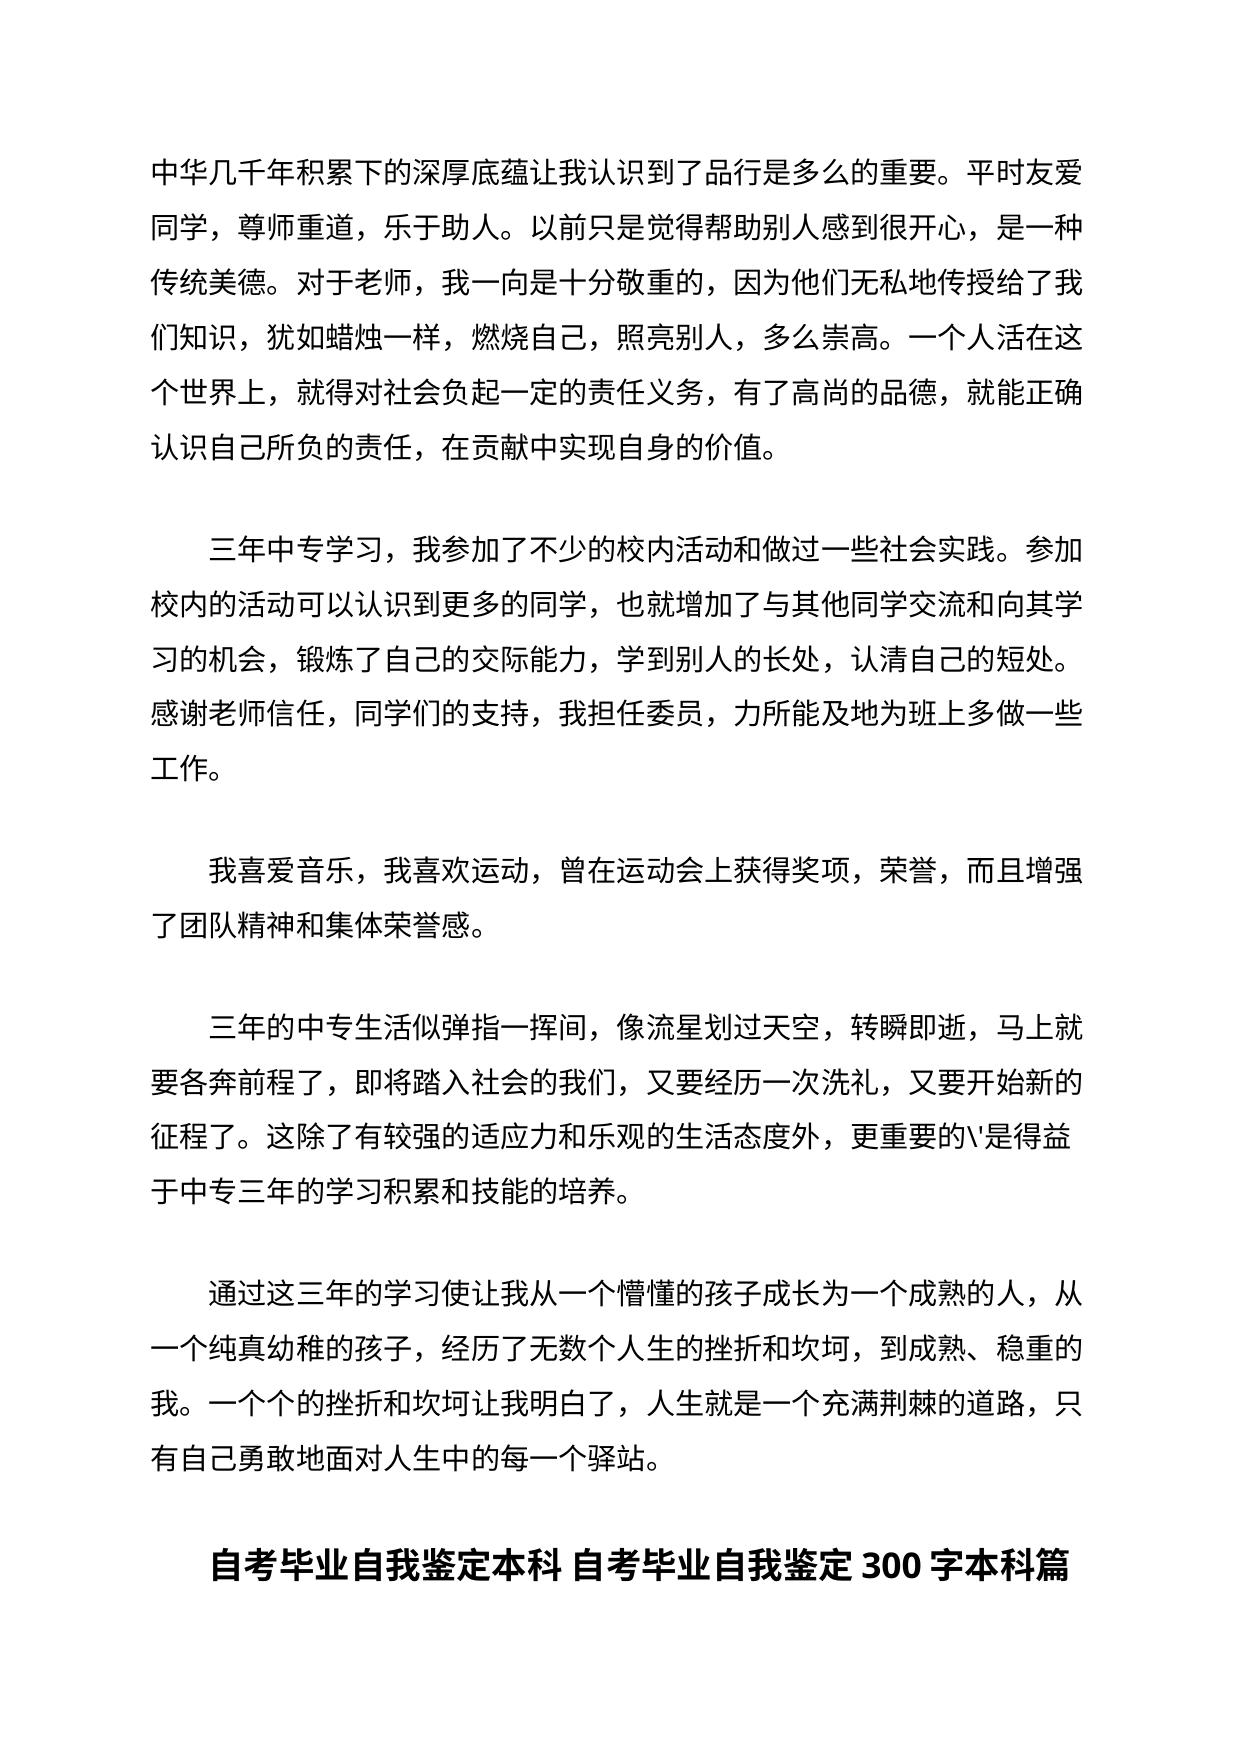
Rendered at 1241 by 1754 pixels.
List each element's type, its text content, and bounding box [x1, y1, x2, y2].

text 通过这三年的学习使让我从一个懵懂的孩子成长为一个成熟的人，从一个纯真幼稚的孩子，经历了无数个人生的挫折和坎坷，到成熟、稳重的我。一个个的挫折和坎坷让我明白了，人生就是一个充满荆棘的道路，只有自己勇敢地面对人生中的每一个驿站。 [150, 1271, 1090, 1478]
text 三年中专学习，我参加了不少的校内活动和做过一些社会实践。参加校内的活动可以认识到更多的同学，也就增加了与其他同学交流和向其学习的机会，锻炼了自己的交际能力，学到别人的长处，认清自己的短处。感谢老师信任，同学们的支持，我担任委员，力所能及地为班上多做一些工作。 [150, 526, 1090, 788]
text 我喜爱音乐，我喜欢运动，曾在运动会上获得奖项，荣誉，而且增强了团队精神和集体荣誉感。 [150, 848, 1090, 945]
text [150, 150, 1090, 467]
text 三年的中专生活似弹指一挥间，像流星划过天空，转瞬即逝，马上就要各奔前程了，即将踏入社会的我们，又要经历一次洗礼，又要开始新的征程了。这除了有较强的适应力和乐观的生活态度外，更重要的\'是得益于中专三年的学习积累和技能的培养。 [150, 1004, 1090, 1211]
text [150, 1537, 1090, 1589]
